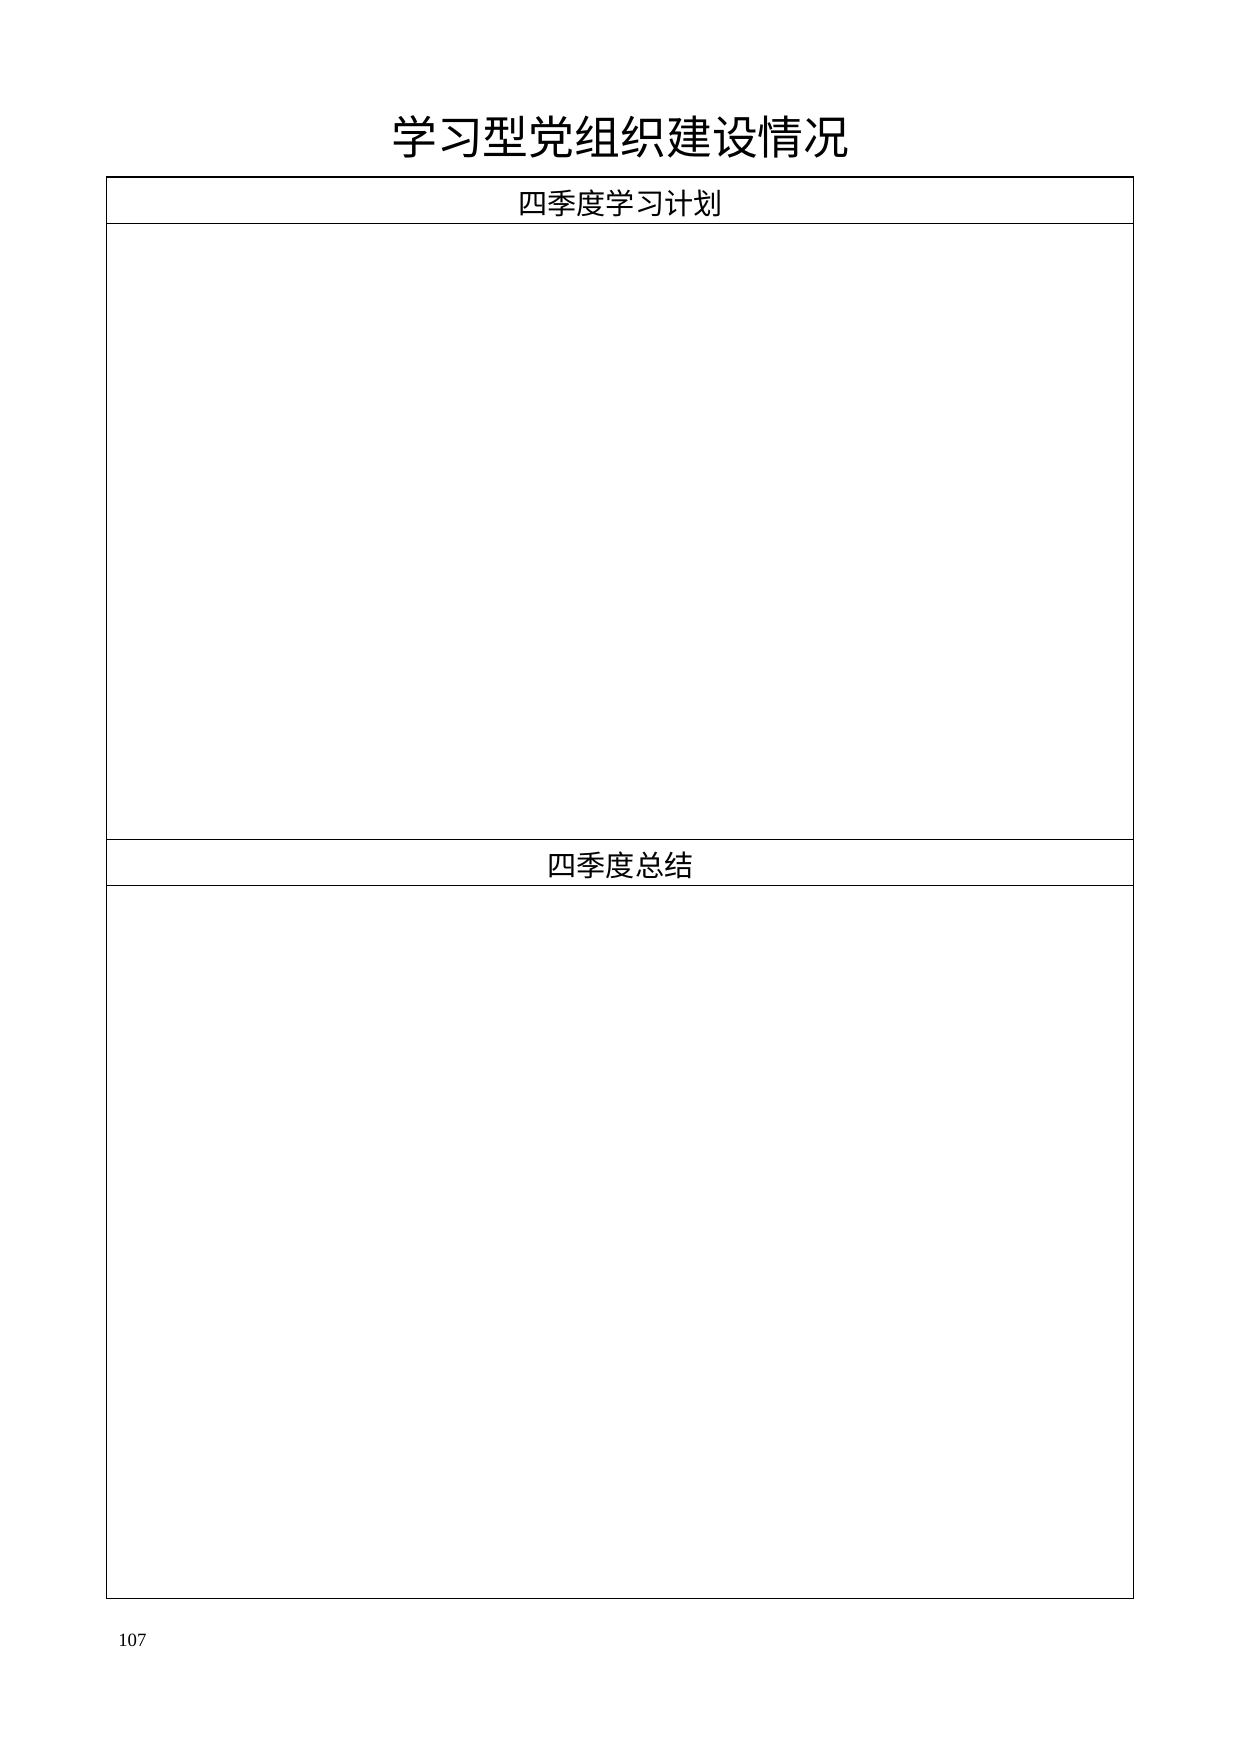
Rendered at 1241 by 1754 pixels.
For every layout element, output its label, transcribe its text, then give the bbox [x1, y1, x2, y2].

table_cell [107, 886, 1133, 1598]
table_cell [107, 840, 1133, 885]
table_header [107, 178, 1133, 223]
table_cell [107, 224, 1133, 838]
text 学习型党组织建设情况 [118, 118, 1122, 164]
